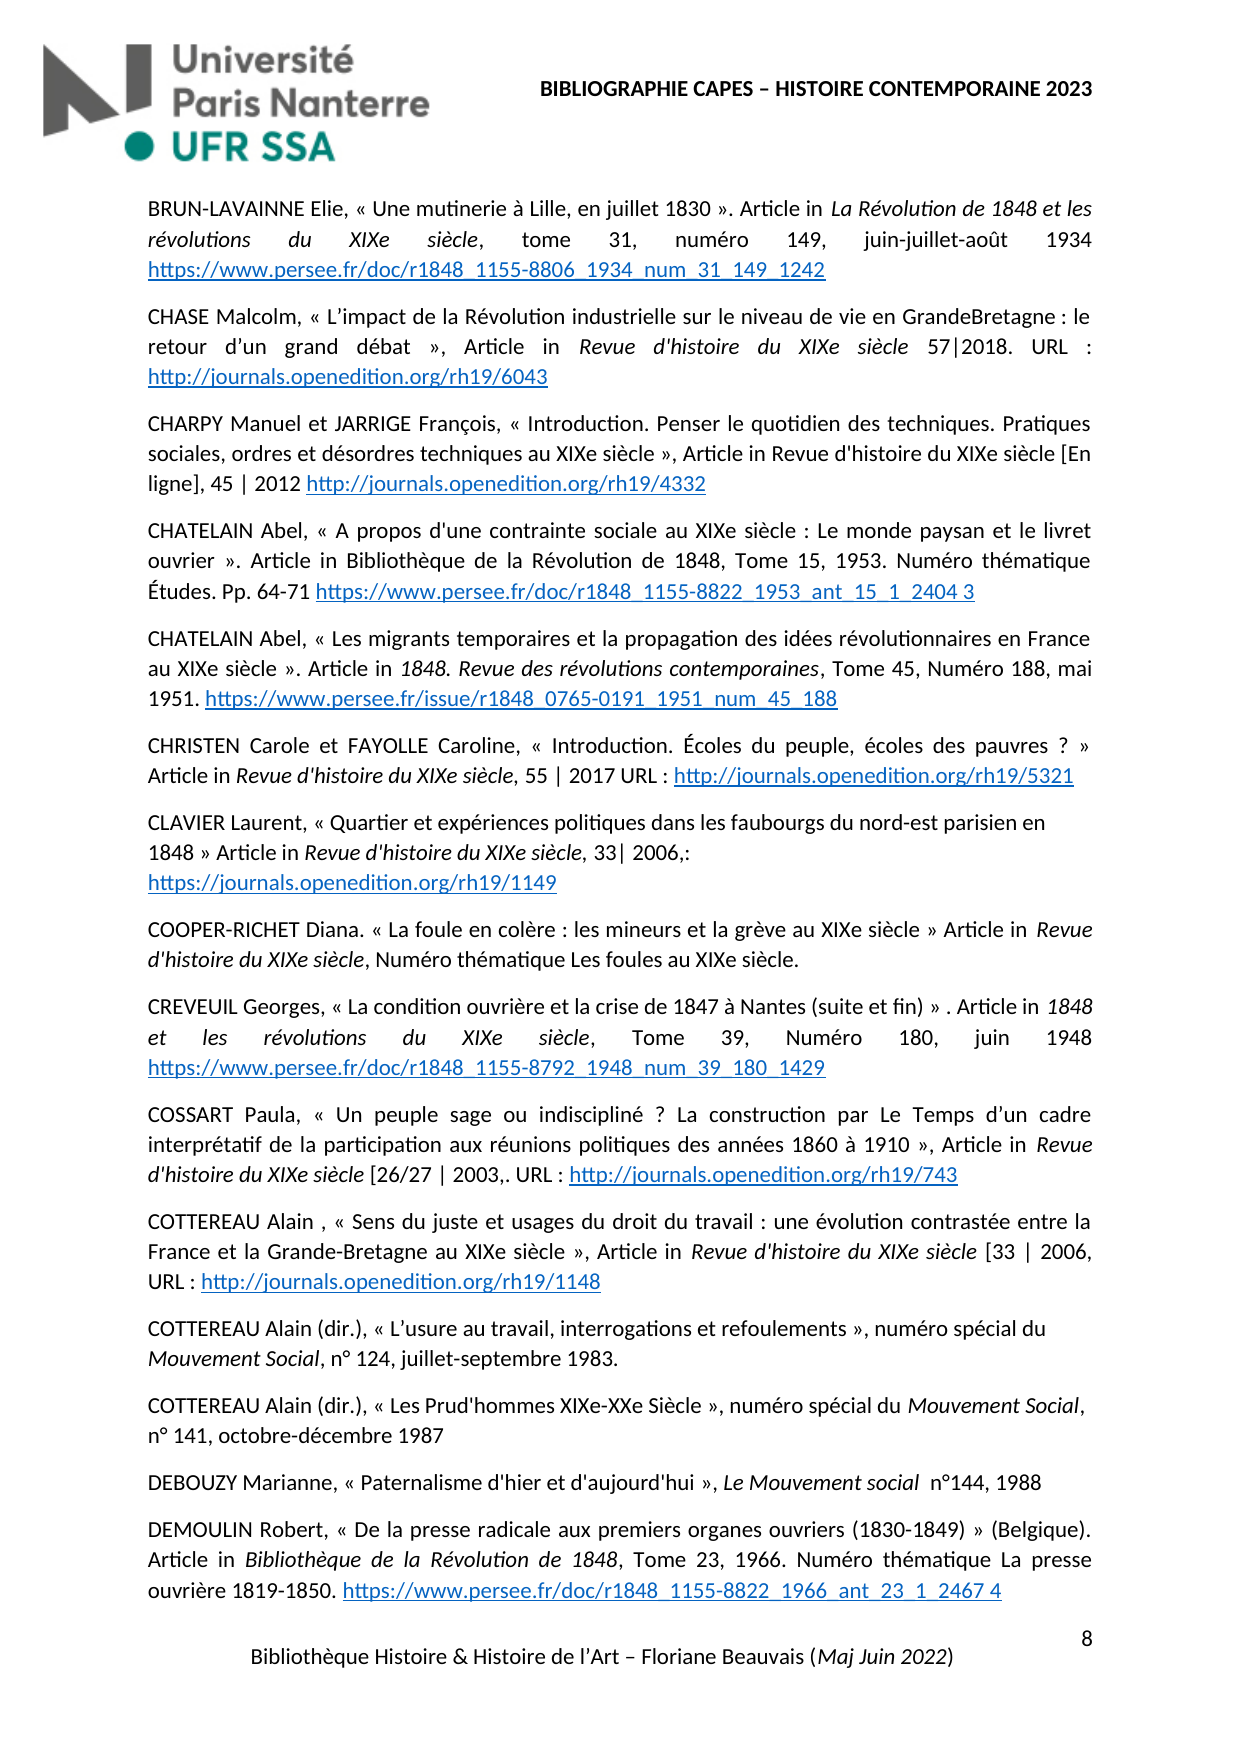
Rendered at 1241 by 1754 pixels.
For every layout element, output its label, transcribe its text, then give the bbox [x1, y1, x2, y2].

text CHATELAIN Abel, « A propos d'une contrainte sociale au XIXe siècle : Le monde paysan et le livret ouvrier ». Article in Bibliothèque de la Révolution de 1848, Tome 15, 1953. Numéro thématique Études. Pp. 64-71 https://www.persee.fr/doc/r1848_1155-8822_1953_ant_15_1_2404 3 [148, 516, 1093, 605]
text COTTEREAU Alain (dir.), « L’usure au travail, interrogations et refoulements », numéro spécial du Mouvement Social, n° 124, juillet-septembre 1983. [148, 1314, 1093, 1372]
text COOPER-RICHET Diana. « La foule en colère : les mineurs et la grève au XIXe siècle » Article in Revue d'histoire du XIXe siècle, Numéro thématique Les foules au XIXe siècle. [148, 915, 1093, 973]
text CLAVIER Laurent, « Quartier et expériences politiques dans les faubourgs du nord-est parisien en 1848 » Article in Revue d'histoire du XIXe siècle, 33| 2006,: https://journals.openedition.org/rh19/1149 [148, 808, 1093, 896]
text CREVEUIL Georges, « La condition ouvrière et la crise de 1847 à Nantes (suite et fin) » . Article in 1848 et les révolutions du XIXe siècle, Tome 39, Numéro 180, juin 1948 https://www.persee.fr/doc/r1848_1155-8792_1948_num_39_180_1429 [148, 992, 1093, 1081]
text COSSART Paula, « Un peuple sage ou indiscipliné ? La construction par Le Temps d’un cadre interprétatif de la participation aux réunions politiques des années 1860 à 1910 », Article in Revue d'histoire du XIXe siècle [26/27 | 2003,. URL : http://journals.openedition.org/rh19/743 [148, 1100, 1093, 1188]
text CHARPY Manuel et JARRIGE François, « Introduction. Penser le quotidien des techniques. Pratiques sociales, ordres et désordres techniques au XIXe siècle », Article in Revue d'histoire du XIXe siècle [En ligne], 45 | 2012 http://journals.openedition.org/rh19/4332 [148, 409, 1093, 497]
text DEBOUZY Marianne, « Paternalisme d'hier et d'aujourd'hui », Le Mouvement social n°144, 1988 [148, 1468, 1093, 1496]
text COTTEREAU Alain , « Sens du juste et usages du droit du travail : une évolution contrastée entre la France et la Grande-Bretagne au XIXe siècle », Article in Revue d'histoire du XIXe siècle [33 | 2006, URL : http://journals.openedition.org/rh19/1148 [148, 1207, 1093, 1295]
text COTTEREAU Alain (dir.), « Les Prud'hommes XIXe-XXe Siècle », numéro spécial du Mouvement Social, n° 141, octobre-décembre 1987 [148, 1391, 1093, 1449]
text DEMOULIN Robert, « De la presse radicale aux premiers organes ouvriers (1830-1849) » (Belgique). Article in Bibliothèque de la Révolution de 1848, Tome 23, 1966. Numéro thématique La presse ouvrière 1819-1850. https://www.persee.fr/doc/r1848_1155-8822_1966_ant_23_1_2467 4 [148, 1515, 1093, 1604]
text BRUN-LAVAINNE Elie, « Une mutinerie à Lille, en juillet 1830 ». Article in La Révolution de 1848 et les révolutions du XIXe siècle, tome 31, numéro 149, juin-juillet-août 1934 https://www.persee.fr/doc/r1848_1155-8806_1934_num_31_149_1242 [148, 194, 1093, 283]
text CHRISTEN Carole et FAYOLLE Caroline, « Introduction. Écoles du peuple, écoles des pauvres ? » Article in Revue d'histoire du XIXe siècle, 55 | 2017 URL : http://journals.openedition.org/rh19/5321 [148, 731, 1093, 789]
picture [42, 43, 431, 163]
text CHATELAIN Abel, « Les migrants temporaires et la propagation des idées révolutionnaires en France au XIXe siècle ». Article in 1848. Revue des révolutions contemporaines, Tome 45, Numéro 188, mai 1951. https://www.persee.fr/issue/r1848_0765-0191_1951_num_45_188 [148, 624, 1093, 712]
text CHASE Malcolm, « L’impact de la Révolution industrielle sur le niveau de vie en GrandeBretagne : le retour d’un grand débat », Article in Revue d'histoire du XIXe siècle 57|2018. URL : http://journals.openedition.org/rh19/6043 [148, 302, 1093, 390]
